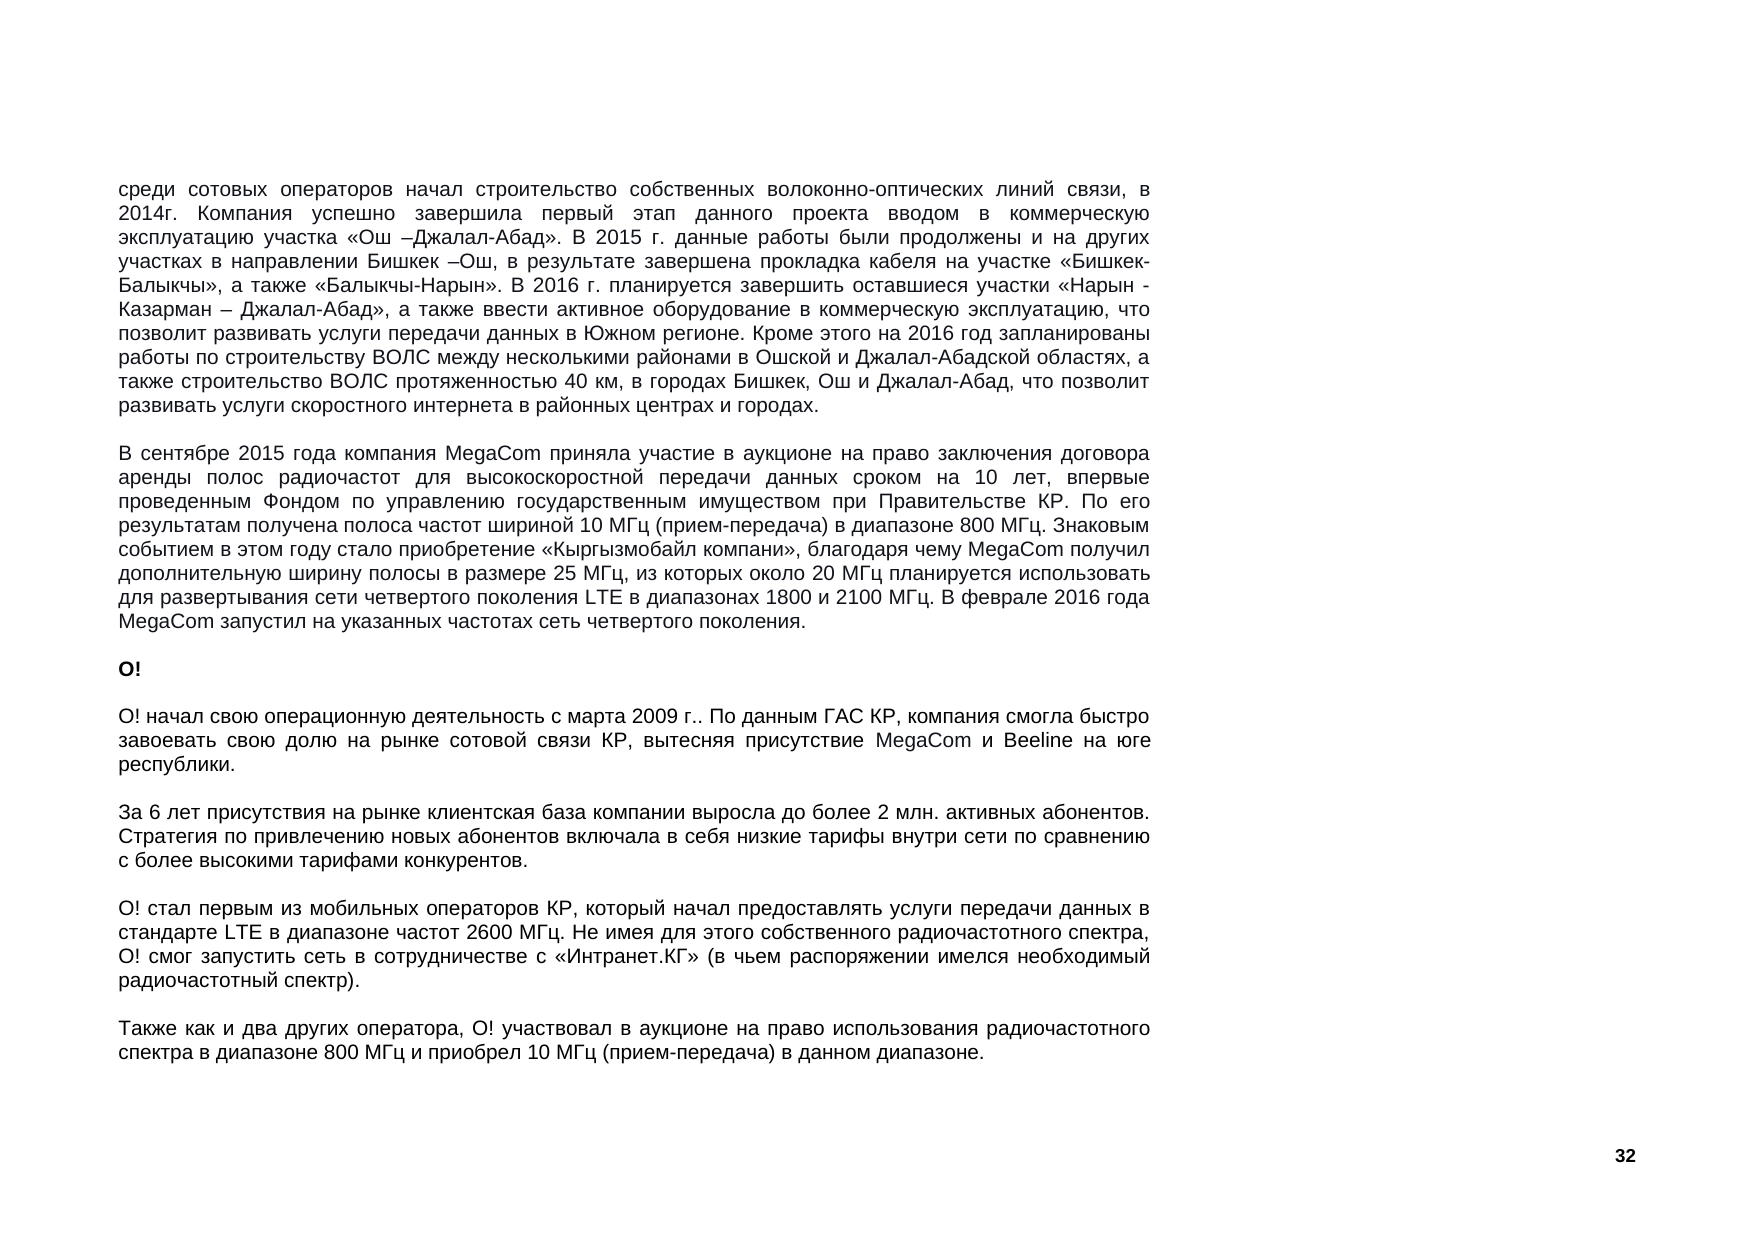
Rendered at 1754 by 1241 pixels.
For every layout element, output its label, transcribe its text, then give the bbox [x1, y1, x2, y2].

text Также как и два других оператора, О! участвовал в аукционе на право использования радиочастотного спектра в диапазоне 800 МГц и приобрел 10 МГц (прием-передача) в данном диапазоне. [118, 1016, 1152, 1064]
text О! стал первым из мобильных операторов КР, который начал предоставлять услуги передачи данных в стандарте LTE в диапазоне частот 2600 МГц. Не имея для этого cобственного радиочастотного спектра, О! смог запустить сеть в сотрудничестве с «Интранет.КГ» (в чьем распоряжении имелся необходимый радиочастотный спектр). [118, 896, 1152, 992]
text В сентябре 2015 года компания MegaCom приняла участие в аукционе на право заключения договора аренды полос радиочастот для высокоскоростной передачи данных сроком на 10 лет, впервые проведенным Фондом по управлению государственным имуществом при Правительстве КР. По его результатам получена полоса частот шириной 10 МГц (прием-передача) в диапазоне 800 MГц. Знаковым событием в этом году стало приобретение «Кыргызмобайл компани», благодаря чему MegaCom получил дополнительную ширину полосы в размере 25 МГц, из которых около 20 МГц планируется использовать для развертывания сети четвертого поколения LTE в диапазонах 1800 и 2100 МГц. В феврале 2016 года MegaCom запустил на указанных частотах сеть четвертого поколения. [118, 441, 1152, 632]
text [118, 177, 1152, 417]
text За 6 лет присутствия на рынке клиентская база компании выросла до более 2 млн. активных абонентов. Стратегия по привлечению новых абонентов включала в себя низкие тарифы внутри сети по сравнению с более высокими тарифами конкурентов. [118, 800, 1152, 872]
text О! начал свою операционную деятельность с марта 2009 г.. По данным ГАС КР, компания смогла быстро завоевать свою долю на рынке сотовой связи КР, вытесняя присутствие MegaCom и Beeline на юге республики. [118, 704, 1152, 776]
text О! [118, 656, 1152, 680]
